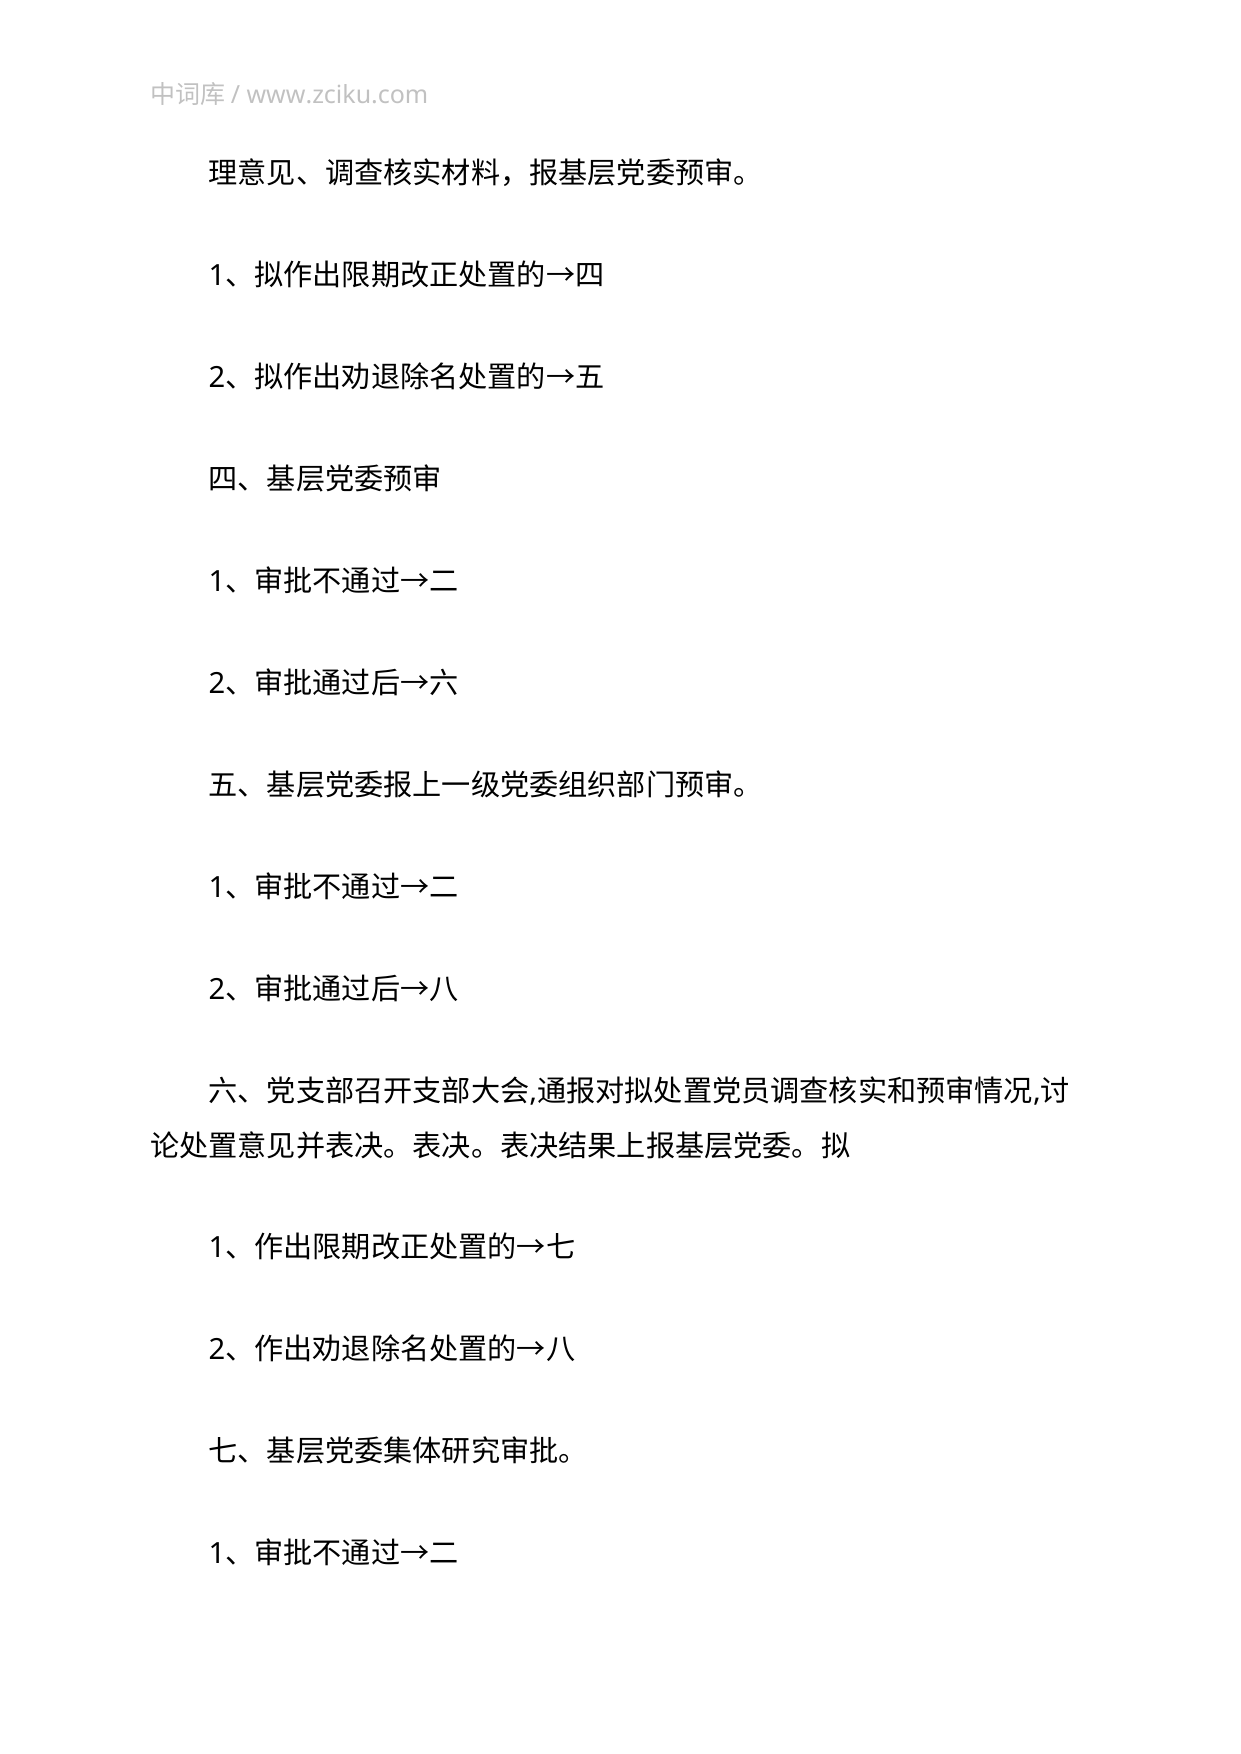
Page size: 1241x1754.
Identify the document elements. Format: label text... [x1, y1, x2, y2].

text 1、作出限期改正处置的→七 [150, 1224, 1090, 1266]
text 理意见、调查核实材料，报基层党委预审。 [150, 150, 1090, 192]
text 2、拟作出劝退除名处置的→五 [150, 354, 1090, 396]
text 七、基层党委集体研究审批。 [150, 1428, 1090, 1470]
text 六、党支部召开支部大会,通报对拟处置党员调查核实和预审情况,讨论处置意见并表决。表决。表决结果上报基层党委。拟 [150, 1067, 1090, 1164]
text 四、基层党委预审 [150, 456, 1090, 498]
text 2、审批通过后→八 [150, 965, 1090, 1008]
text 2、作出劝退除名处置的→八 [150, 1326, 1090, 1368]
text 五、基层党委报上一级党委组织部门预审。 [150, 761, 1090, 804]
text 1、审批不通过→二 [150, 557, 1090, 600]
text 1、审批不通过→二 [150, 1530, 1090, 1572]
text 1、拟作出限期改正处置的→四 [150, 252, 1090, 294]
text 1、审批不通过→二 [150, 863, 1090, 906]
text 2、审批通过后→六 [150, 659, 1090, 702]
